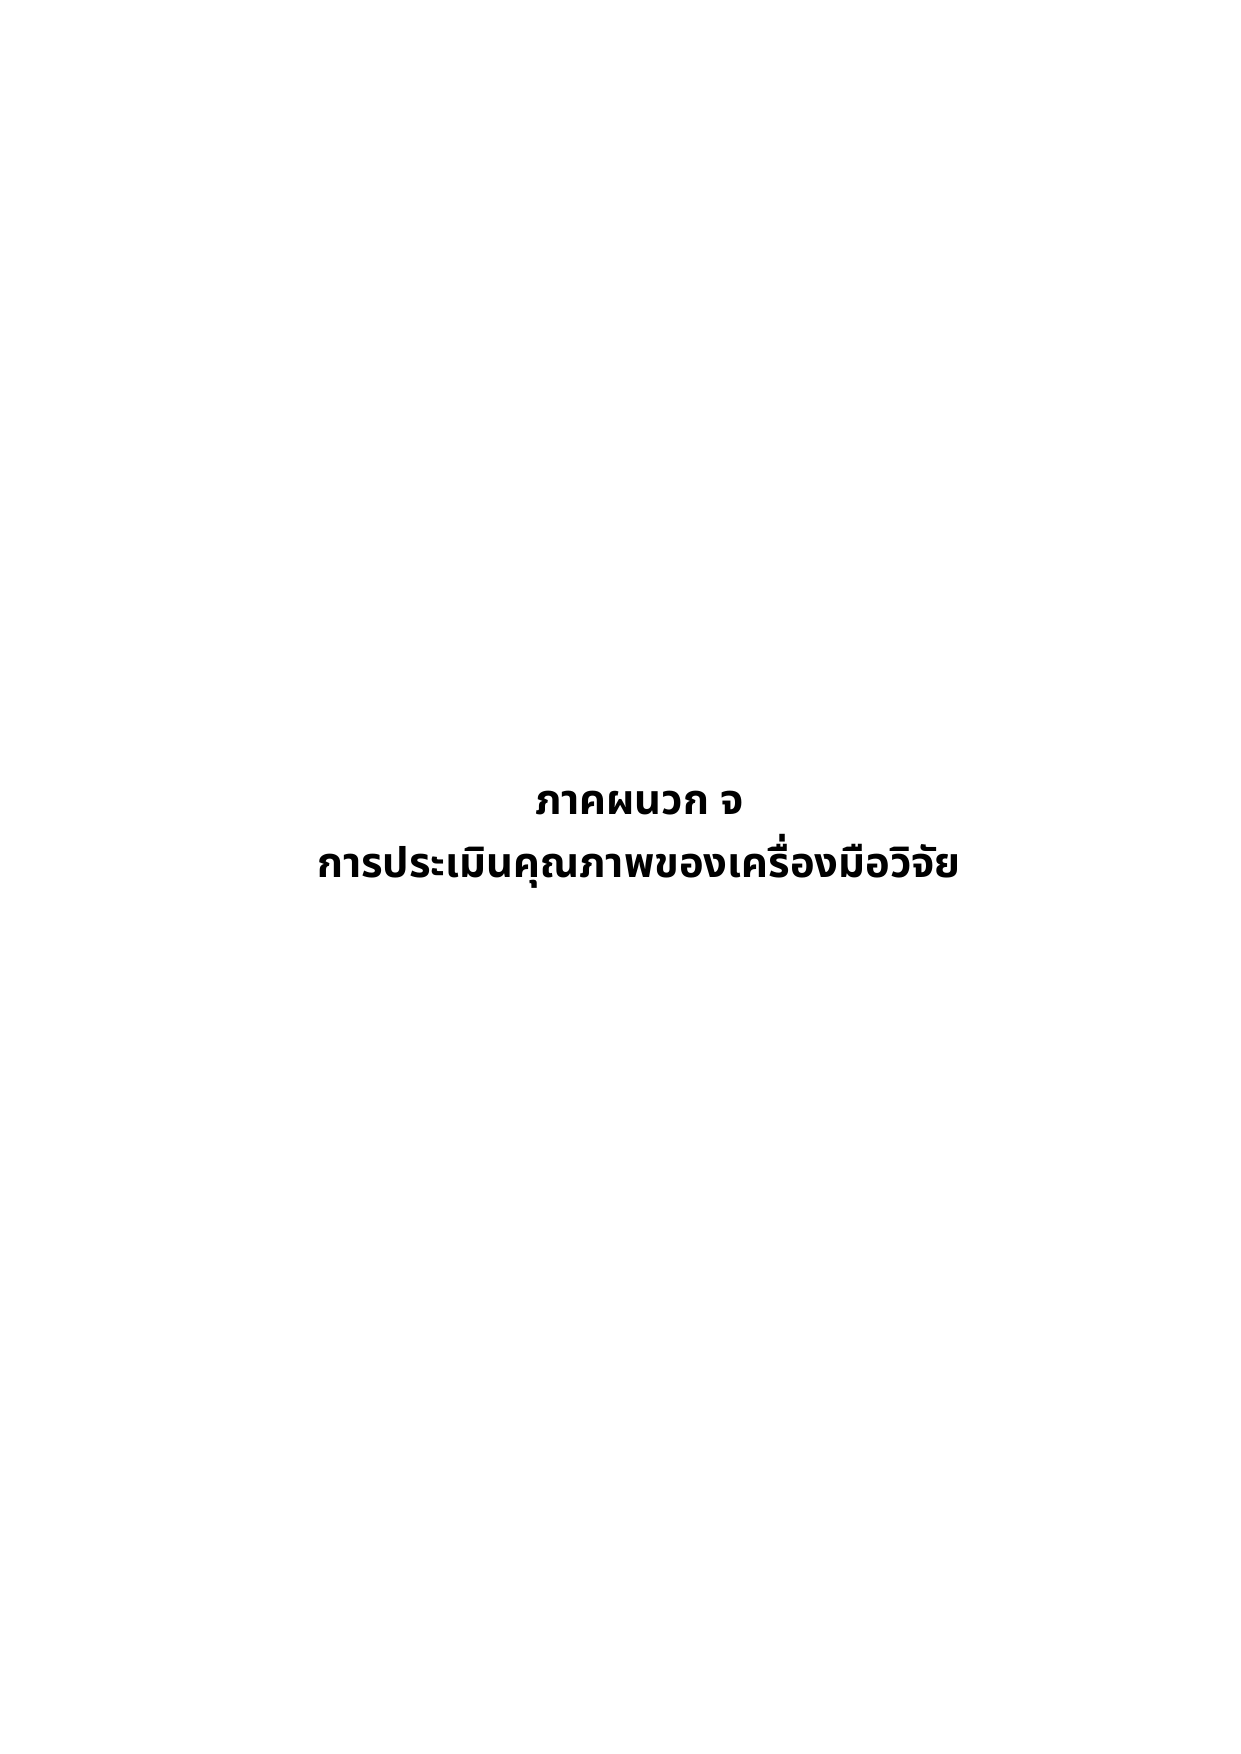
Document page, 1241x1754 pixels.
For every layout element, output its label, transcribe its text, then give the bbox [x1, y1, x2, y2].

text ภาคผนวก จ [225, 770, 1053, 833]
text การประเมินคุณภาพของเครื่องมือวิจัย [225, 833, 1053, 896]
